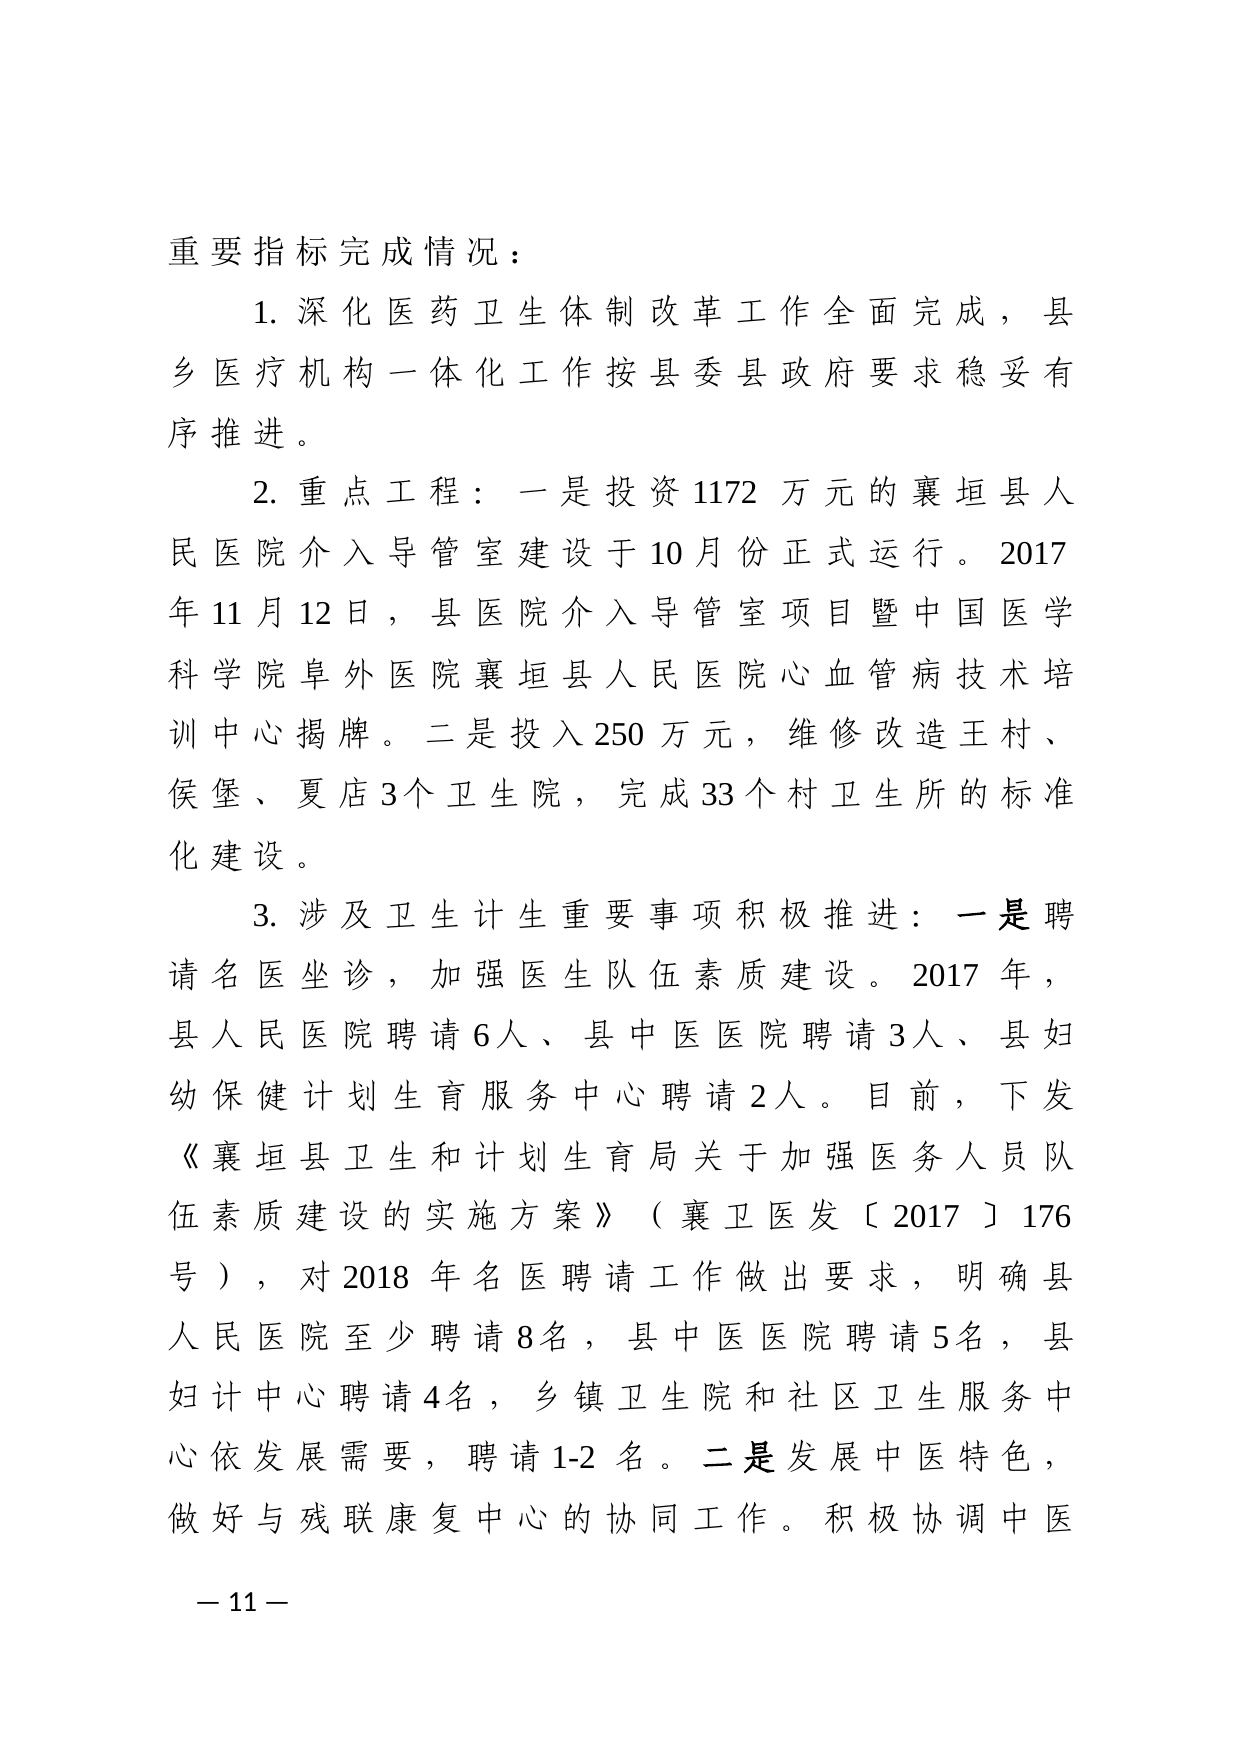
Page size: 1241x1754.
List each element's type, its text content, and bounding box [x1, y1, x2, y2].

text 1.深化医药卫生体制改革工作全面完成，县乡医疗机构一体化工作按县委县政府要求稳妥有序推进。 [167, 280, 1085, 461]
text 2.重点工程：一是投资1172万元的襄垣县人民医院介入导管室建设于10月份正式运行。2017年11月12日，县医院介入导管室项目暨中国医学科学院阜外医院襄垣县人民医院心血管病技术培训中心揭牌。二是投入250万元，维修改造王村、侯堡、夏店3个卫生院，完成33个村卫生所的标准化建设。 [167, 461, 1085, 883]
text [167, 219, 1085, 280]
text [167, 883, 1085, 1546]
